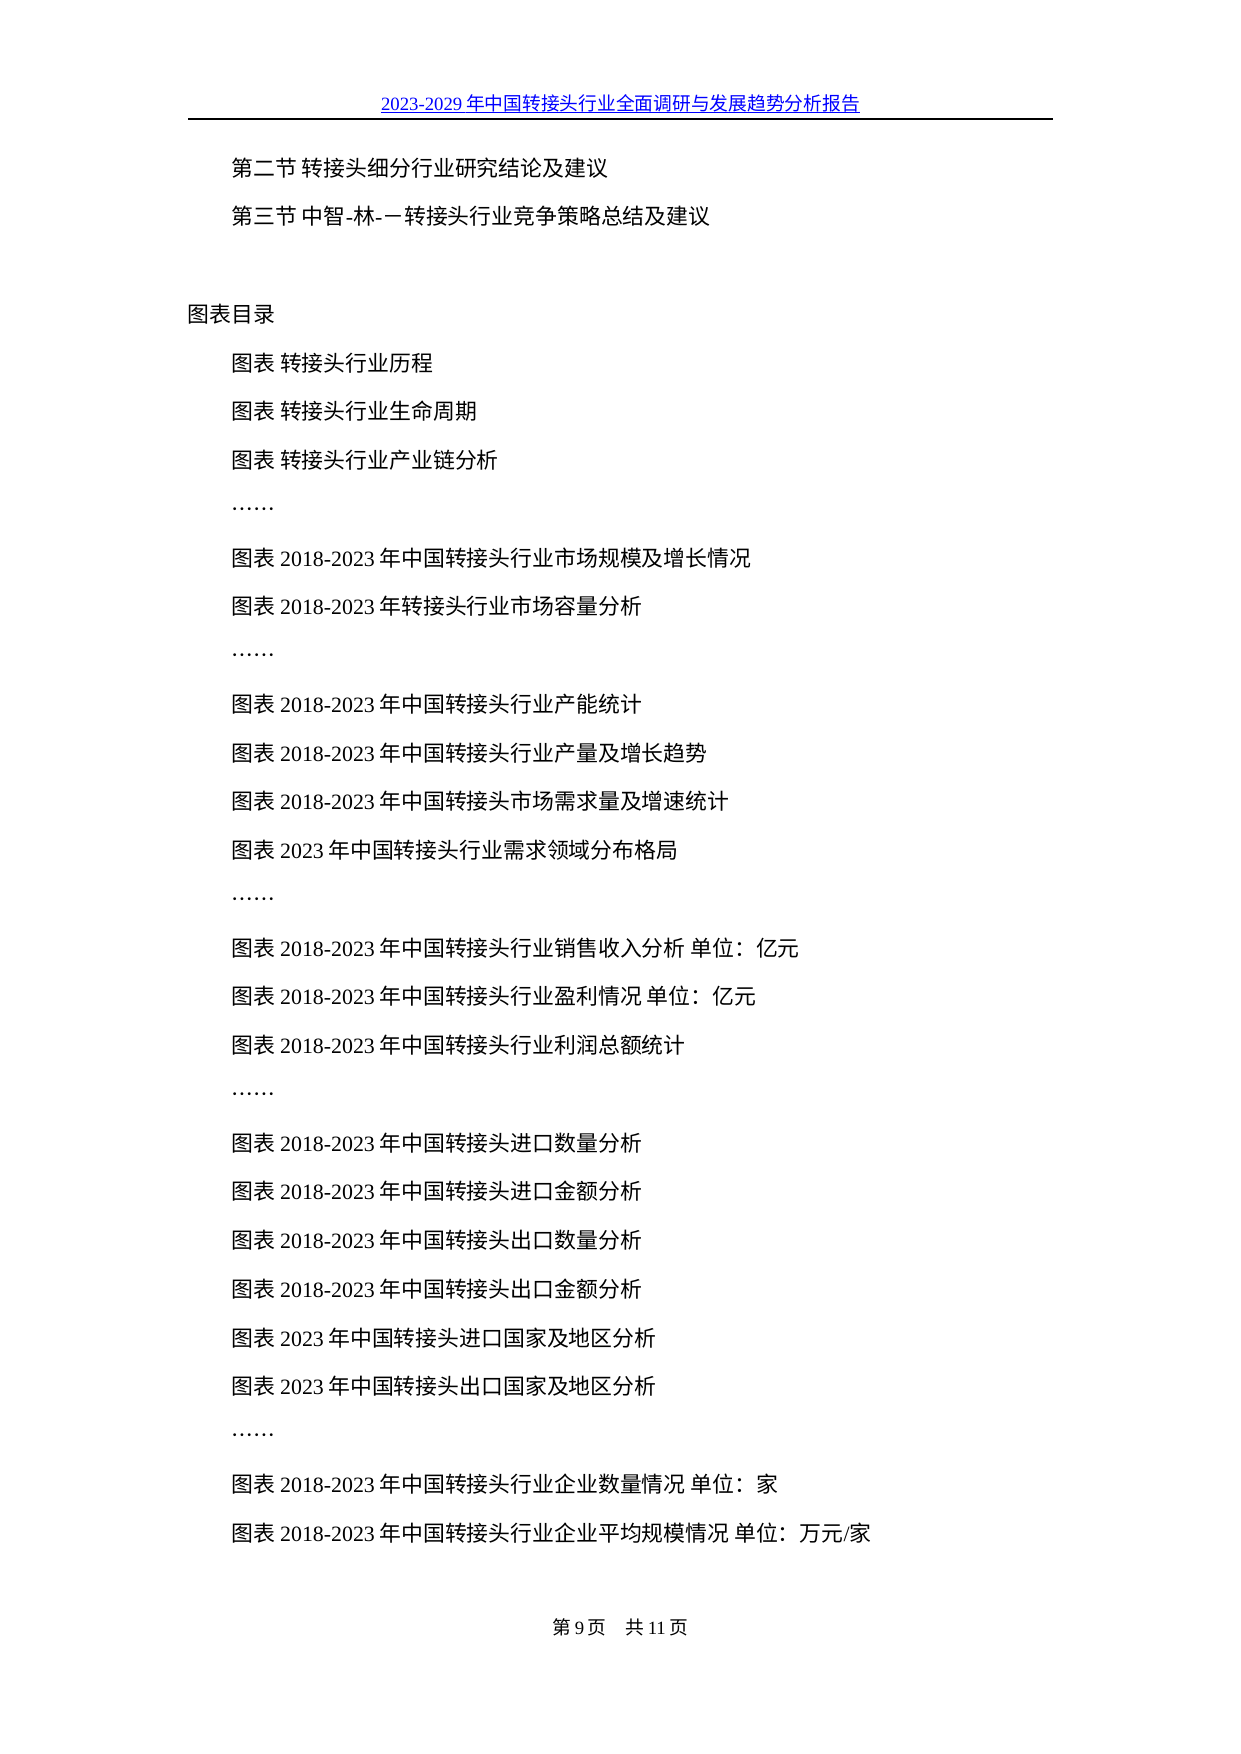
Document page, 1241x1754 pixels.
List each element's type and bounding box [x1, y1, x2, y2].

text [187, 150, 1053, 1548]
